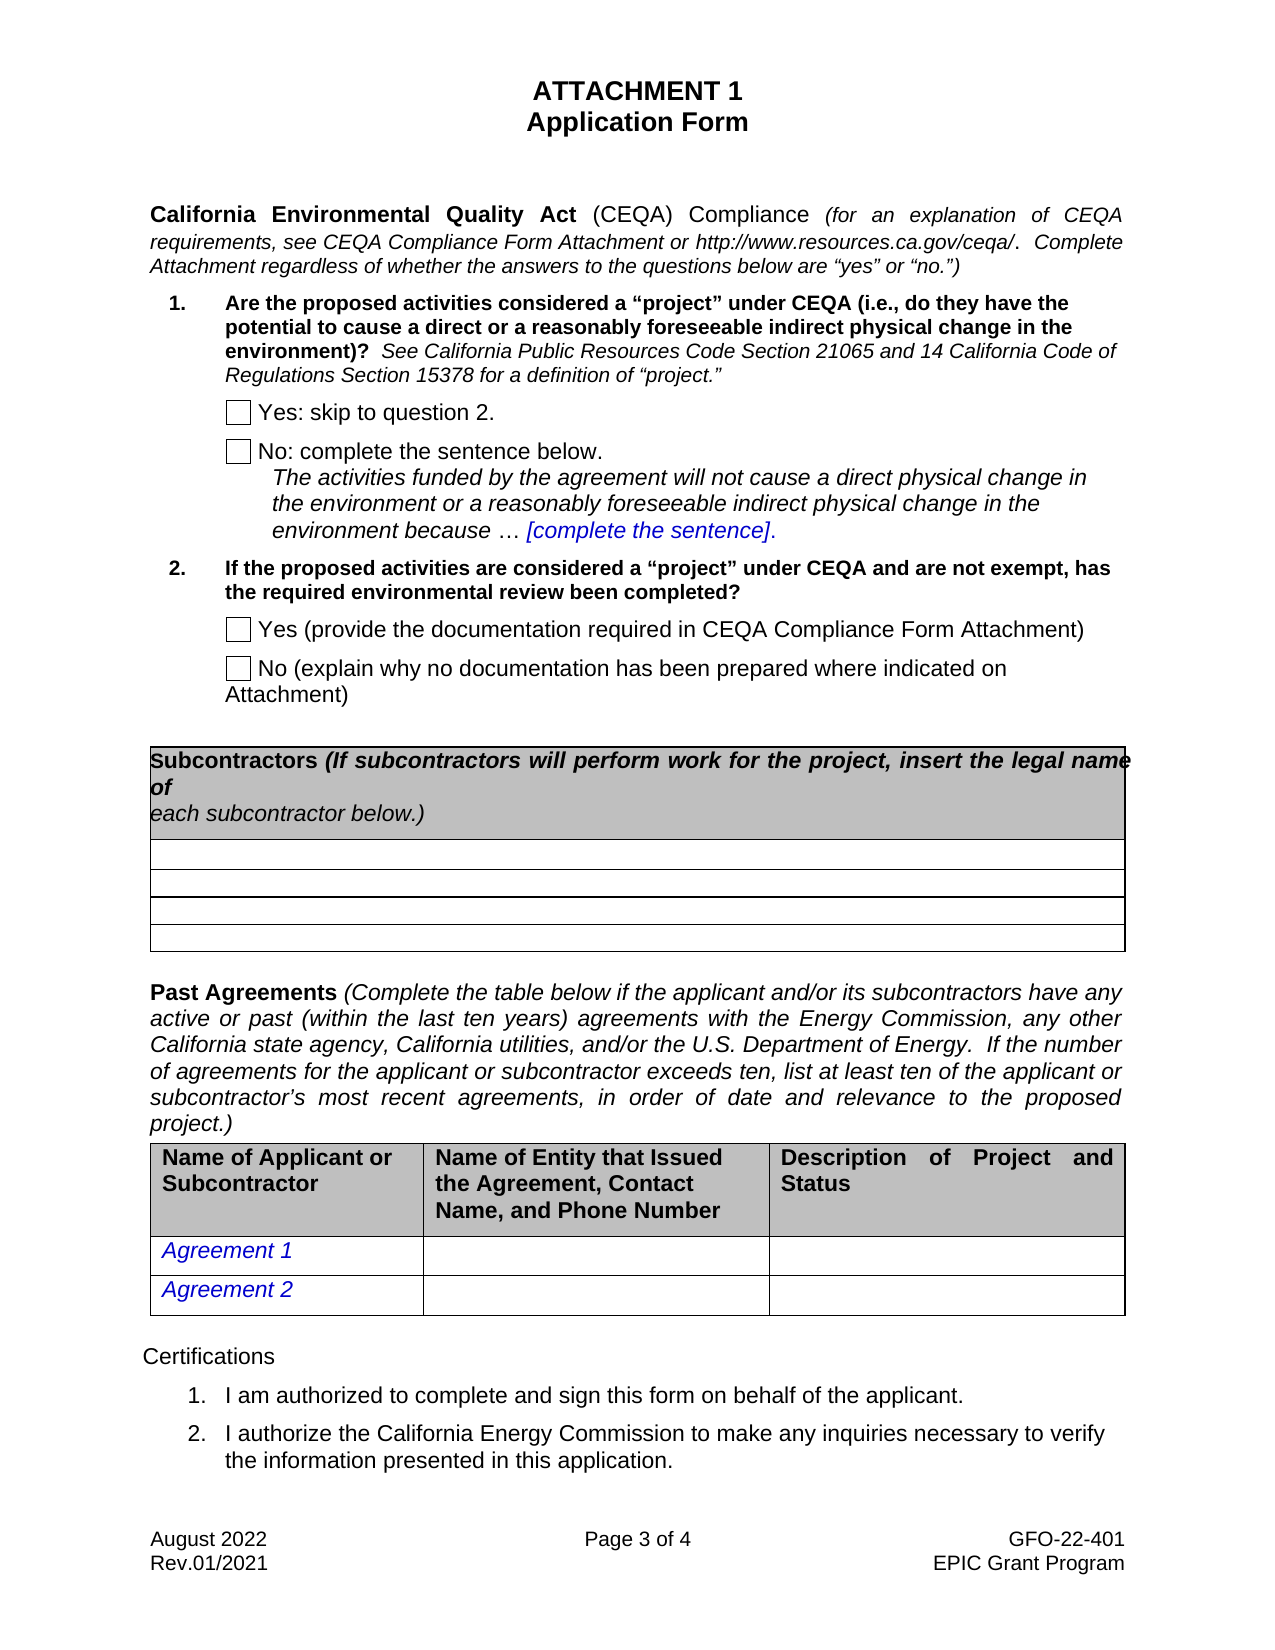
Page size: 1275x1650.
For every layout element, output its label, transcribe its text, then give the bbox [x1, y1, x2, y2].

text No (explain why no documentation has been prepared where indicated on Attachment) [225, 655, 1125, 708]
table_header Description of Project and Status [770, 1144, 1124, 1236]
text Yes (provide the documentation required in CEQA Compliance Form Attachment) [225, 616, 1125, 642]
table_header Subcontractors (If subcontractors will perform work for the project, insert the legal name of each subcontractor below.) [151, 748, 1124, 839]
text 2. If the proposed activities are considered a “project” under CEQA and are not exempt, has the required environmental review been completed? [169, 556, 1125, 603]
table_header Name of Applicant or Subcontractor [151, 1144, 423, 1236]
text Yes: skip to question 2. [150, 399, 1125, 425]
table_cell [151, 898, 1124, 924]
table_cell Agreement 2 [151, 1276, 423, 1315]
text Certifications [142, 1343, 1132, 1369]
text California Environmental Quality Act (CEQA) Compliance (for an explanation of CEQA requirements, see CEQA Compliance Form Attachment or http://www.resources.ca.gov/ceqa/. Complete Attachment regardless of whether the answers to the questions below are “yes” or “no.”) [150, 201, 1125, 278]
table_cell [151, 925, 1124, 951]
text No: complete the sentence below. [162, 438, 1125, 464]
table_cell [770, 1276, 1124, 1315]
list I authorize the California Energy Commission to make any inquiries necessary to verify the information presented in this application. [187, 1420, 1125, 1473]
table_header Name of Entity that Issued the Agreement, Contact Name, and Phone Number [424, 1144, 769, 1236]
table_cell [424, 1276, 769, 1315]
table_cell [151, 870, 1124, 896]
table_cell [770, 1237, 1124, 1275]
table_cell [424, 1237, 769, 1275]
text 1. Are the proposed activities considered a “project” under CEQA (i.e., do they have the potential to cause a direct or a reasonably foreseeable indirect physical change in the environment)? See California Public Resources Code Section 21065 and 14 California Code of Regulations Section 15378 for a definition of “project.” [169, 291, 1125, 386]
text The activities funded by the agreement will not cause a direct physical change in the environment or a reasonably foreseeable indirect physical change in the environment because … [complete the sentence]. [272, 464, 1125, 543]
table_cell Agreement 1 [151, 1237, 423, 1275]
table_cell [151, 840, 1124, 869]
text Past Agreements (Complete the table below if the applicant and/or its subcontractors have any active or past (within the last ten years) agreements with the Energy Commission, any other California state agency, California utilities, and/or the U.S. Department of Energy. If the number of agreements for the applicant or subcontractor exceeds ten, list at least ten of the applicant or subcontractor’s most recent agreements, in order of date and relevance to the proposed project.) [150, 978, 1125, 1137]
list I am authorized to complete and sign this form on behalf of the applicant. [187, 1382, 1125, 1408]
